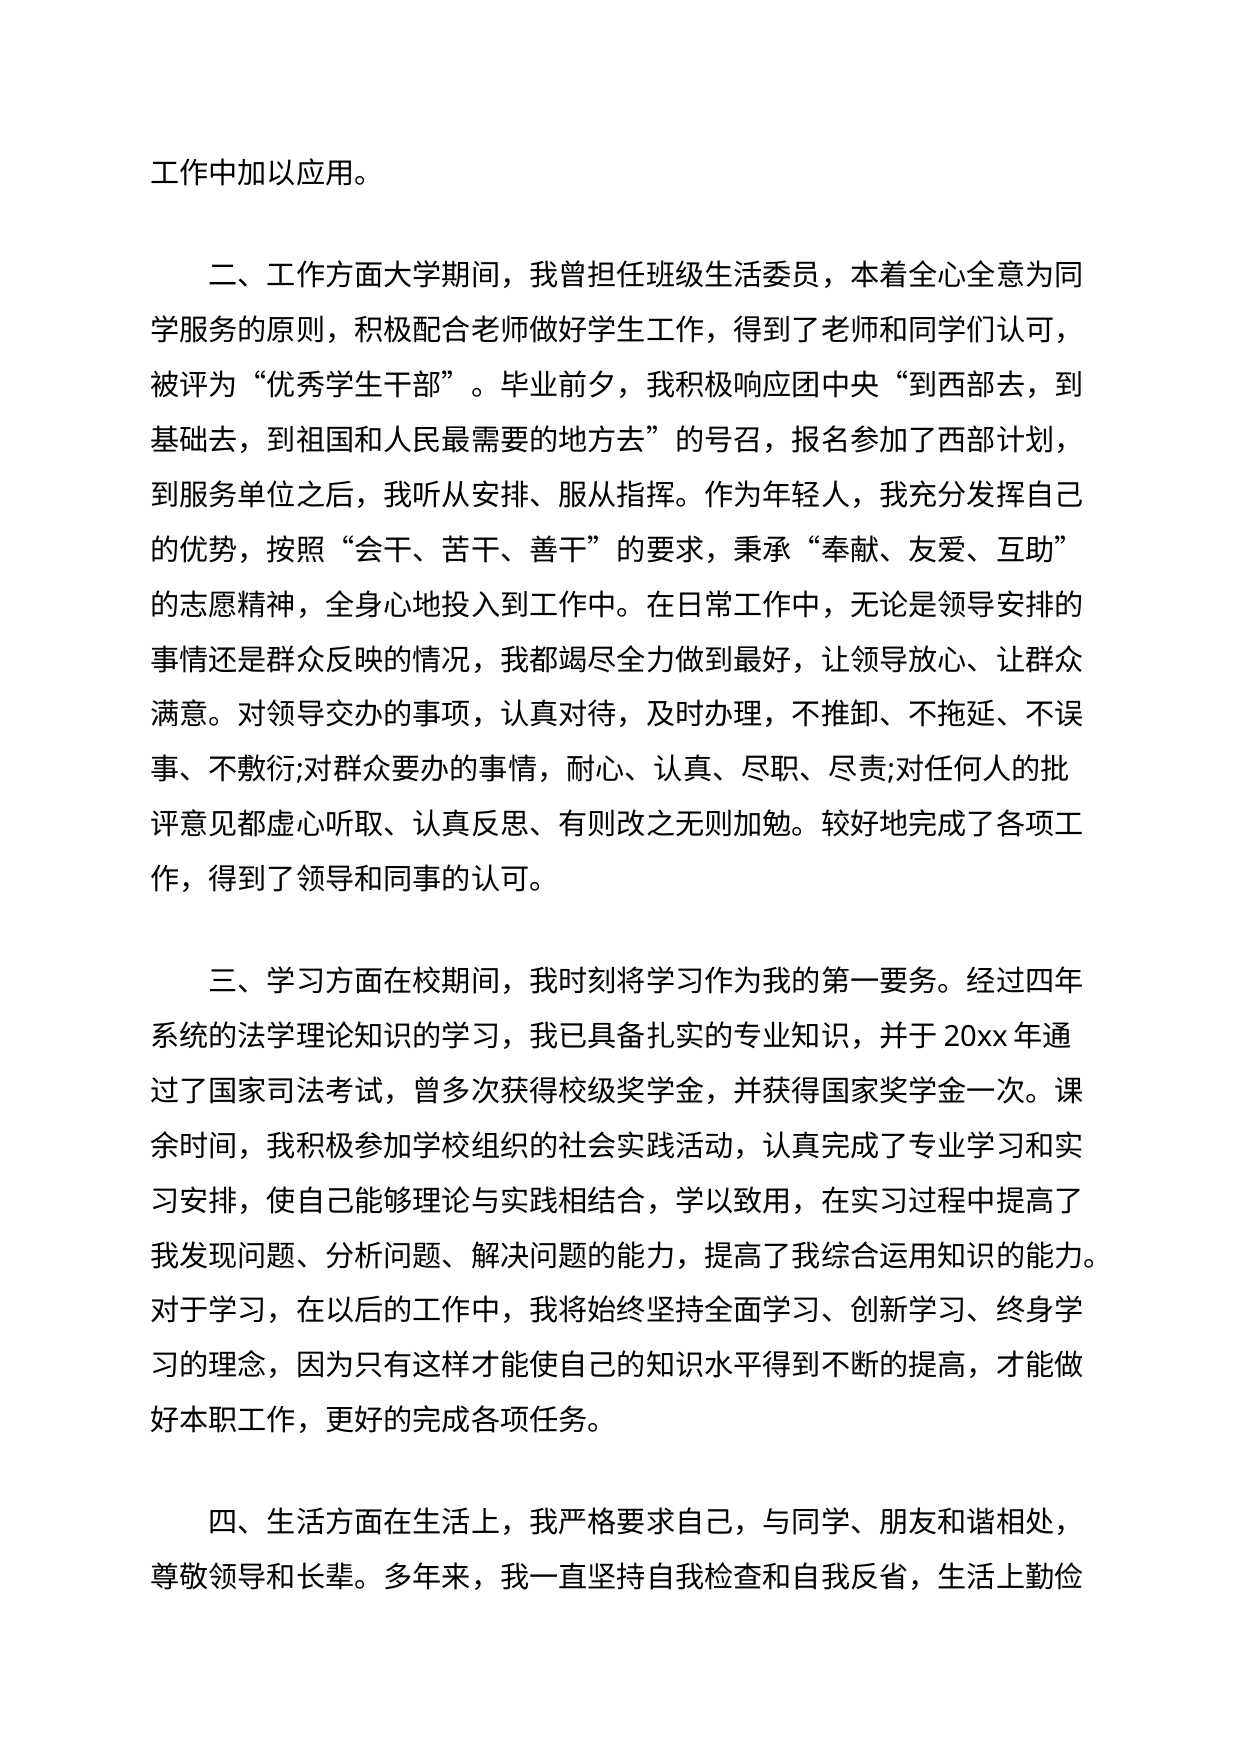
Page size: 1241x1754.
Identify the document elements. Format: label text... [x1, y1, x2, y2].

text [150, 150, 1090, 192]
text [150, 1498, 1090, 1596]
text 二、工作方面大学期间，我曾担任班级生活委员，本着全心全意为同学服务的原则，积极配合老师做好学生工作，得到了老师和同学们认可，被评为“优秀学生干部”。毕业前夕，我积极响应团中央“到西部去，到基础去，到祖国和人民最需要的地方去”的号召，报名参加了西部计划，到服务单位之后，我听从安排、服从指挥。作为年轻人，我充分发挥自己的优势，按照“会干、苦干、善干”的要求，秉承“奉献、友爱、互助”的志愿精神，全身心地投入到工作中。在日常工作中，无论是领导安排的事情还是群众反映的情况，我都竭尽全力做到最好，让领导放心、让群众满意。对领导交办的事项，认真对待，及时办理，不推卸、不拖延、不误事、不敷衍;对群众要办的事情，耐心、认真、尽职、尽责;对任何人的批评意见都虚心听取、认真反思、有则改之无则加勉。较好地完成了各项工作，得到了领导和同事的认可。 [150, 252, 1090, 898]
text 三、学习方面在校期间，我时刻将学习作为我的第一要务。经过四年系统的法学理论知识的学习，我已具备扎实的专业知识，并于20xx年通过了国家司法考试，曾多次获得校级奖学金，并获得国家奖学金一次。课余时间，我积极参加学校组织的社会实践活动，认真完成了专业学习和实习安排，使自己能够理论与实践相结合，学以致用，在实习过程中提高了我发现问题、分析问题、解决问题的能力，提高了我综合运用知识的能力。对于学习，在以后的工作中，我将始终坚持全面学习、创新学习、终身学习的理念，因为只有这样才能使自己的知识水平得到不断的提高，才能做好本职工作，更好的完成各项任务。 [150, 957, 1090, 1439]
